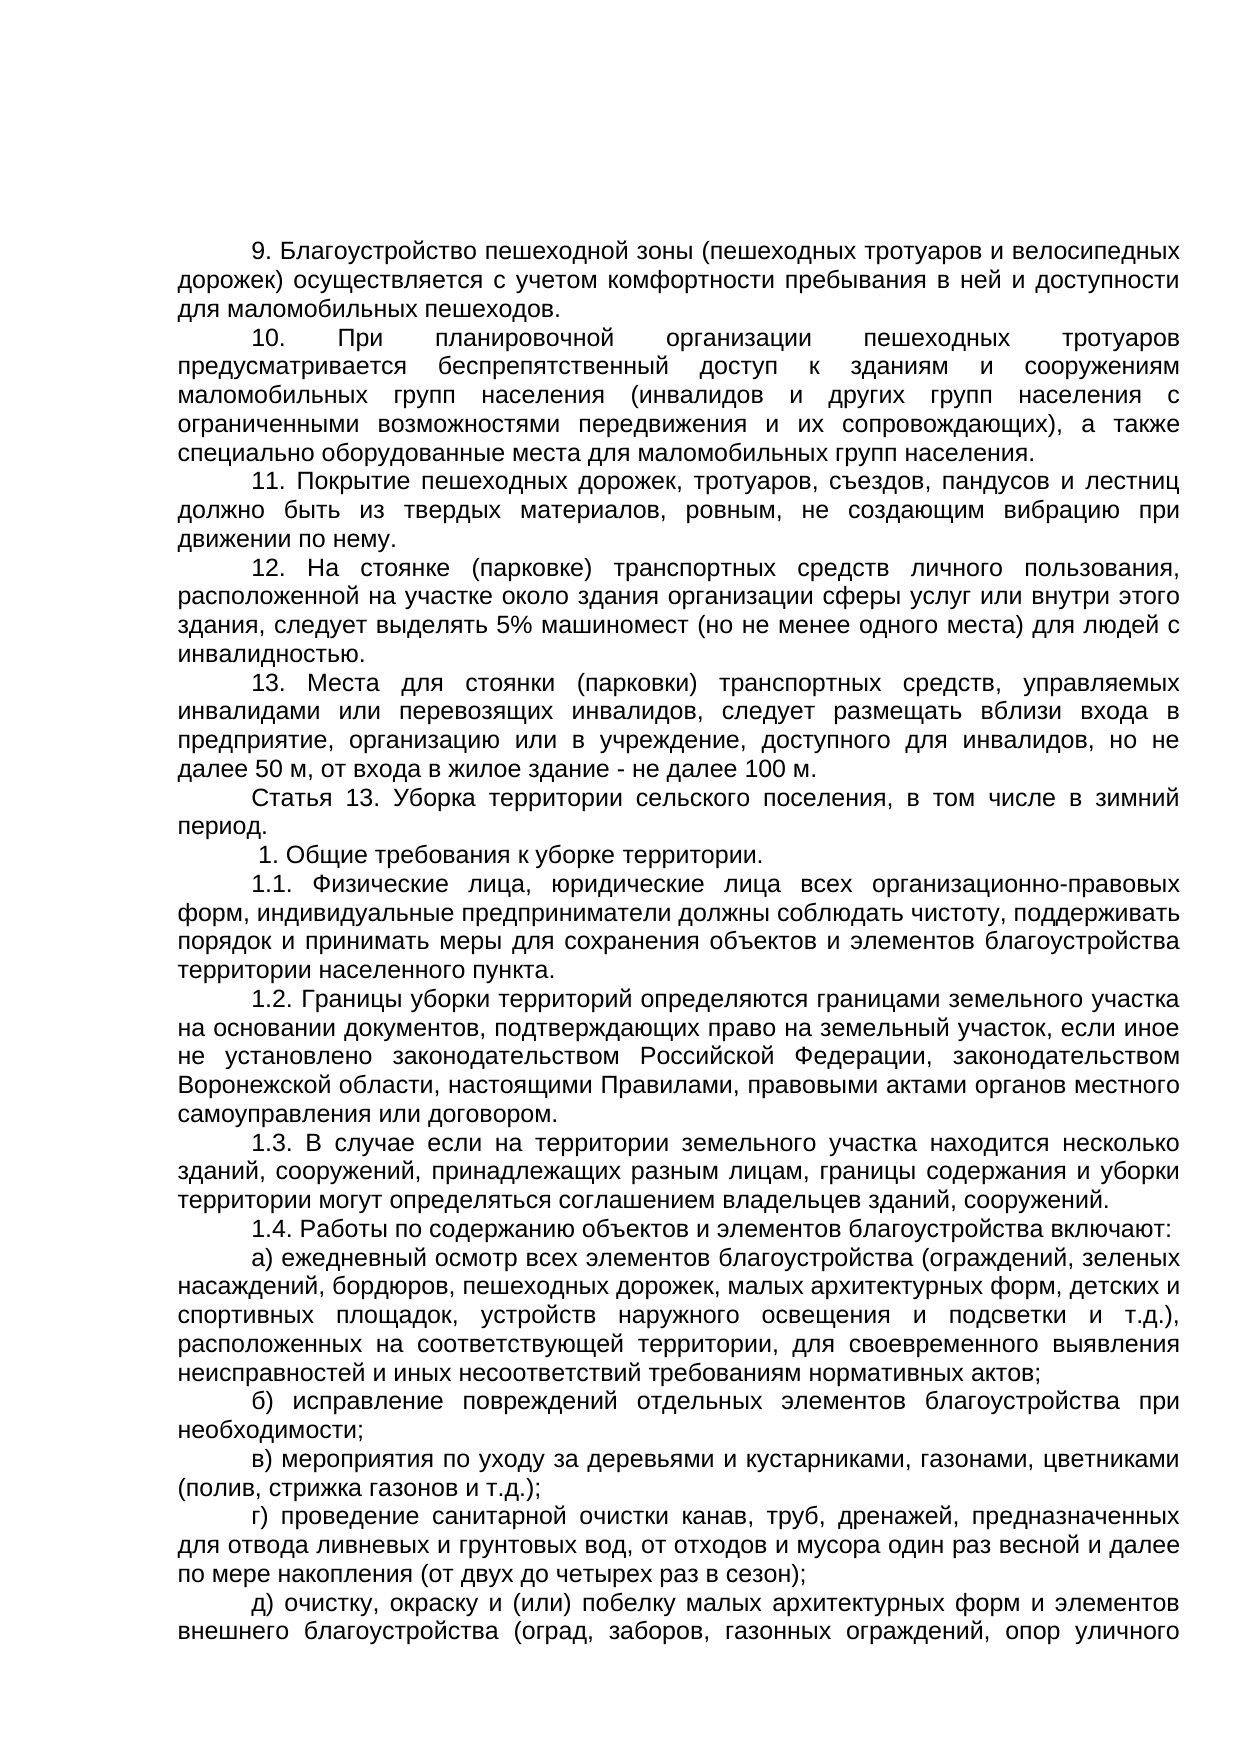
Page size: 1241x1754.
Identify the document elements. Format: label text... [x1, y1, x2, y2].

text г) проведение санитарной очистки канав, труб, дренажей, предназначенных для отвода ливневых и грунтовых вод, от отходов и мусора один раз весной и далее по мере накопления (от двух до четырех раз в сезон); [177, 1501, 1181, 1587]
text 1. Общие требования к уборке территории. [177, 840, 1181, 869]
text 12. На стоянке (парковке) транспортных средств личного пользования, расположенной на участке около здания организации сферы услуг или внутри этого здания, следует выделять 5% машиномест (но не менее одного места) для людей с инвалидностью. [177, 552, 1181, 667]
text 13. Места для стоянки (парковки) транспортных средств, управляемых инвалидами или перевозящих инвалидов, следует размещать вблизи входа в предприятие, организацию или в учреждение, доступного для инвалидов, но не далее 50 м, от входа в жилое здание - не далее 100 м. [177, 667, 1181, 782]
text 9. Благоустройство пешеходной зоны (пешеходных тротуаров и велосипедных дорожек) осуществляется с учетом комфортности пребывания в ней и доступности для маломобильных пешеходов. [177, 236, 1181, 322]
text в) мероприятия по уходу за деревьями и кустарниками, газонами, цветниками (полив, стрижка газонов и т.д.); [177, 1444, 1181, 1501]
text Статья 13. Уборка территории сельского поселения, в том числе в зимний период. [177, 782, 1181, 840]
text 1.3. В случае если на территории земельного участка находится несколько зданий, сооружений, принадлежащих разным лицам, границы содержания и уборки территории могут определяться соглашением владельцев зданий, сооружений. [177, 1127, 1181, 1214]
text б) исправление повреждений отдельных элементов благоустройства при необходимости; [177, 1386, 1181, 1444]
text а) ежедневный осмотр всех элементов благоустройства (ограждений, зеленых насаждений, бордюров, пешеходных дорожек, малых архитектурных форм, детских и спортивных площадок, устройств наружного освещения и подсветки и т.д.), расположенных на соответствующей территории, для своевременного выявления неисправностей и иных несоответствий требованиям нормативных актов; [177, 1242, 1181, 1386]
text 10. При планировочной организации пешеходных тротуаров предусматривается беспрепятственный доступ к зданиям и сооружениям маломобильных групп населения (инвалидов и других групп населения с ограниченными возможностями передвижения и их сопровождающих), а также специально оборудованные места для маломобильных групп населения. [177, 322, 1181, 466]
text 11. Покрытие пешеходных дорожек, тротуаров, съездов, пандусов и лестниц должно быть из твердых материалов, ровным, не создающим вибрацию при движении по нему. [177, 466, 1181, 552]
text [177, 1587, 1181, 1645]
text 1.2. Границы уборки территорий определяются границами земельного участка на основании документов, подтверждающих право на земельный участок, если иное не установлено законодательством Российской Федерации, законодательством Воронежской области, настоящими Правилами, правовыми актами органов местного самоуправления или договором. [177, 984, 1181, 1127]
text 1.1. Физические лица, юридические лица всех организационно-правовых форм, индивидуальные предприниматели должны соблюдать чистоту, поддерживать порядок и принимать меры для сохранения объектов и элементов благоустройства территории населенного пункта. [177, 869, 1181, 984]
text 1.4. Работы по содержанию объектов и элементов благоустройства включают: [177, 1214, 1181, 1242]
